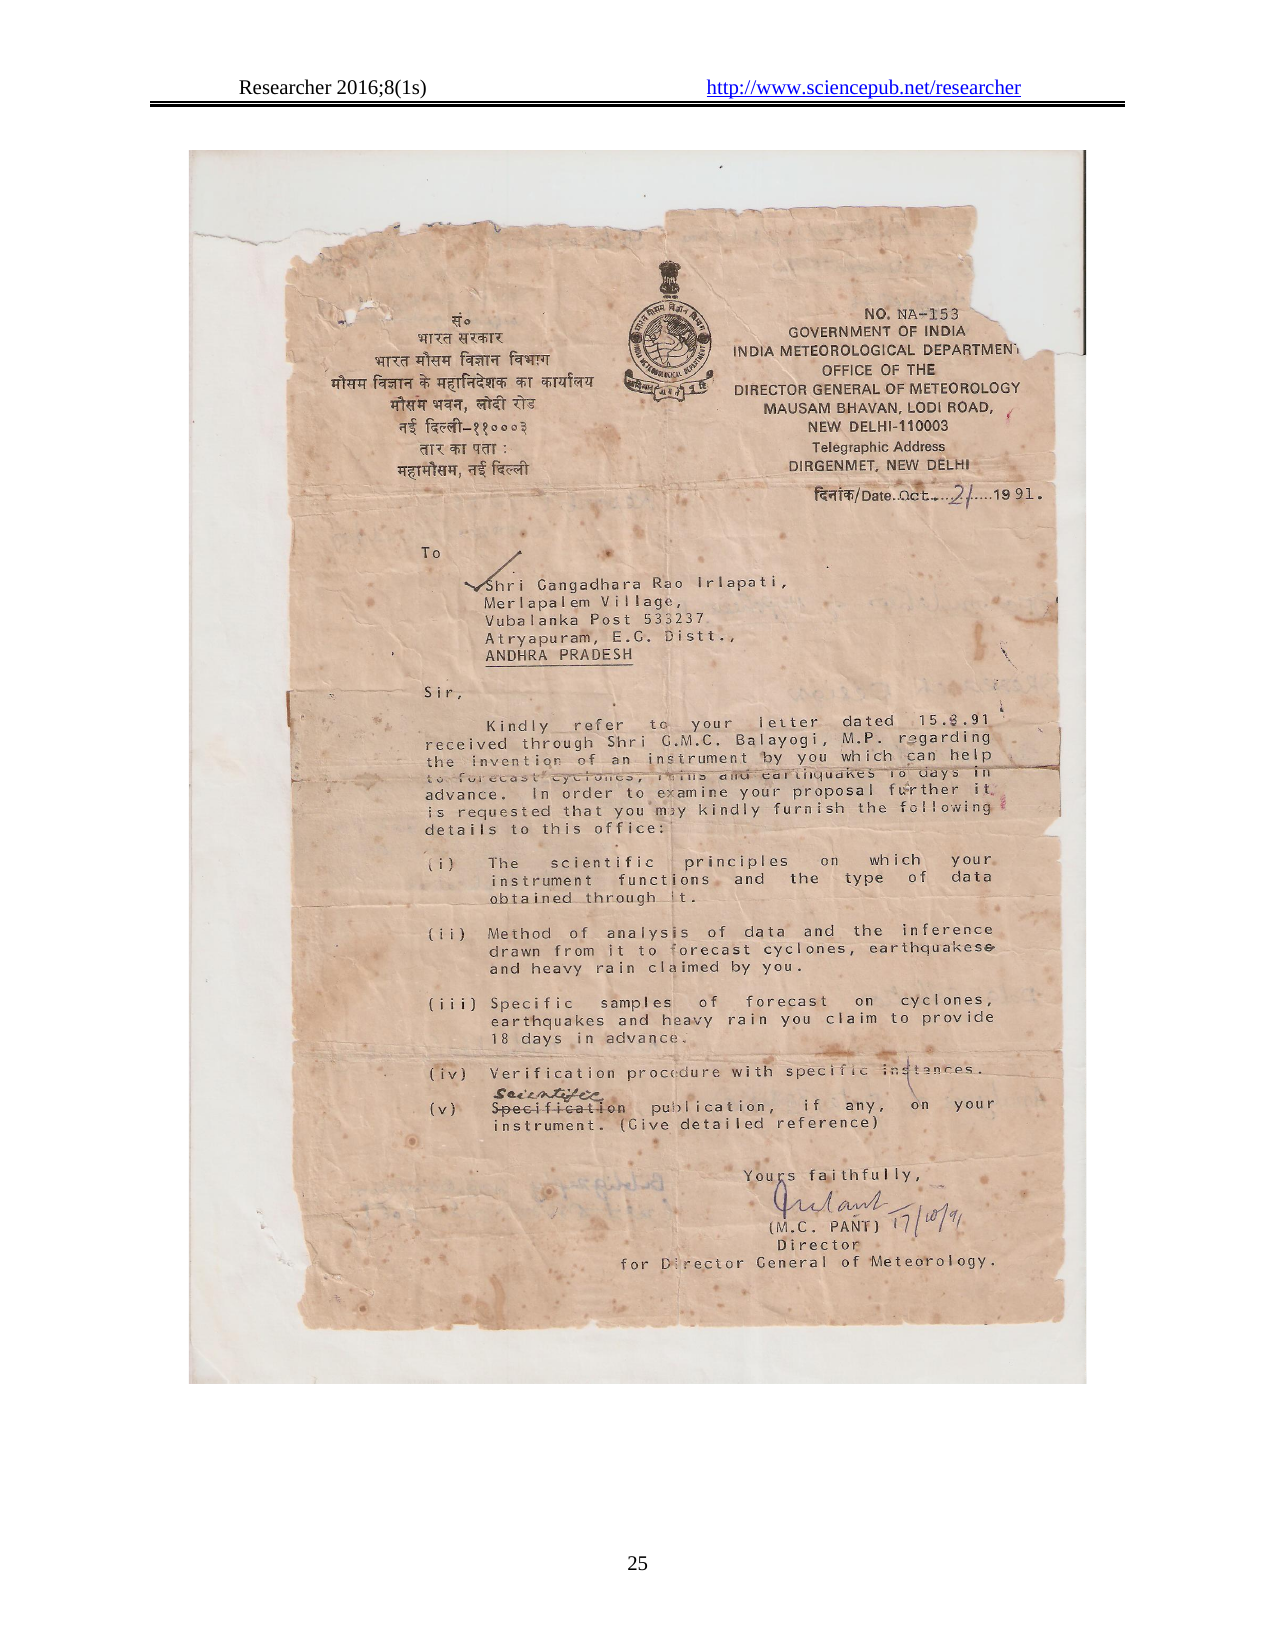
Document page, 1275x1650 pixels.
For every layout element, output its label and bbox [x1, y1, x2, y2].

picture [188, 150, 1087, 1384]
